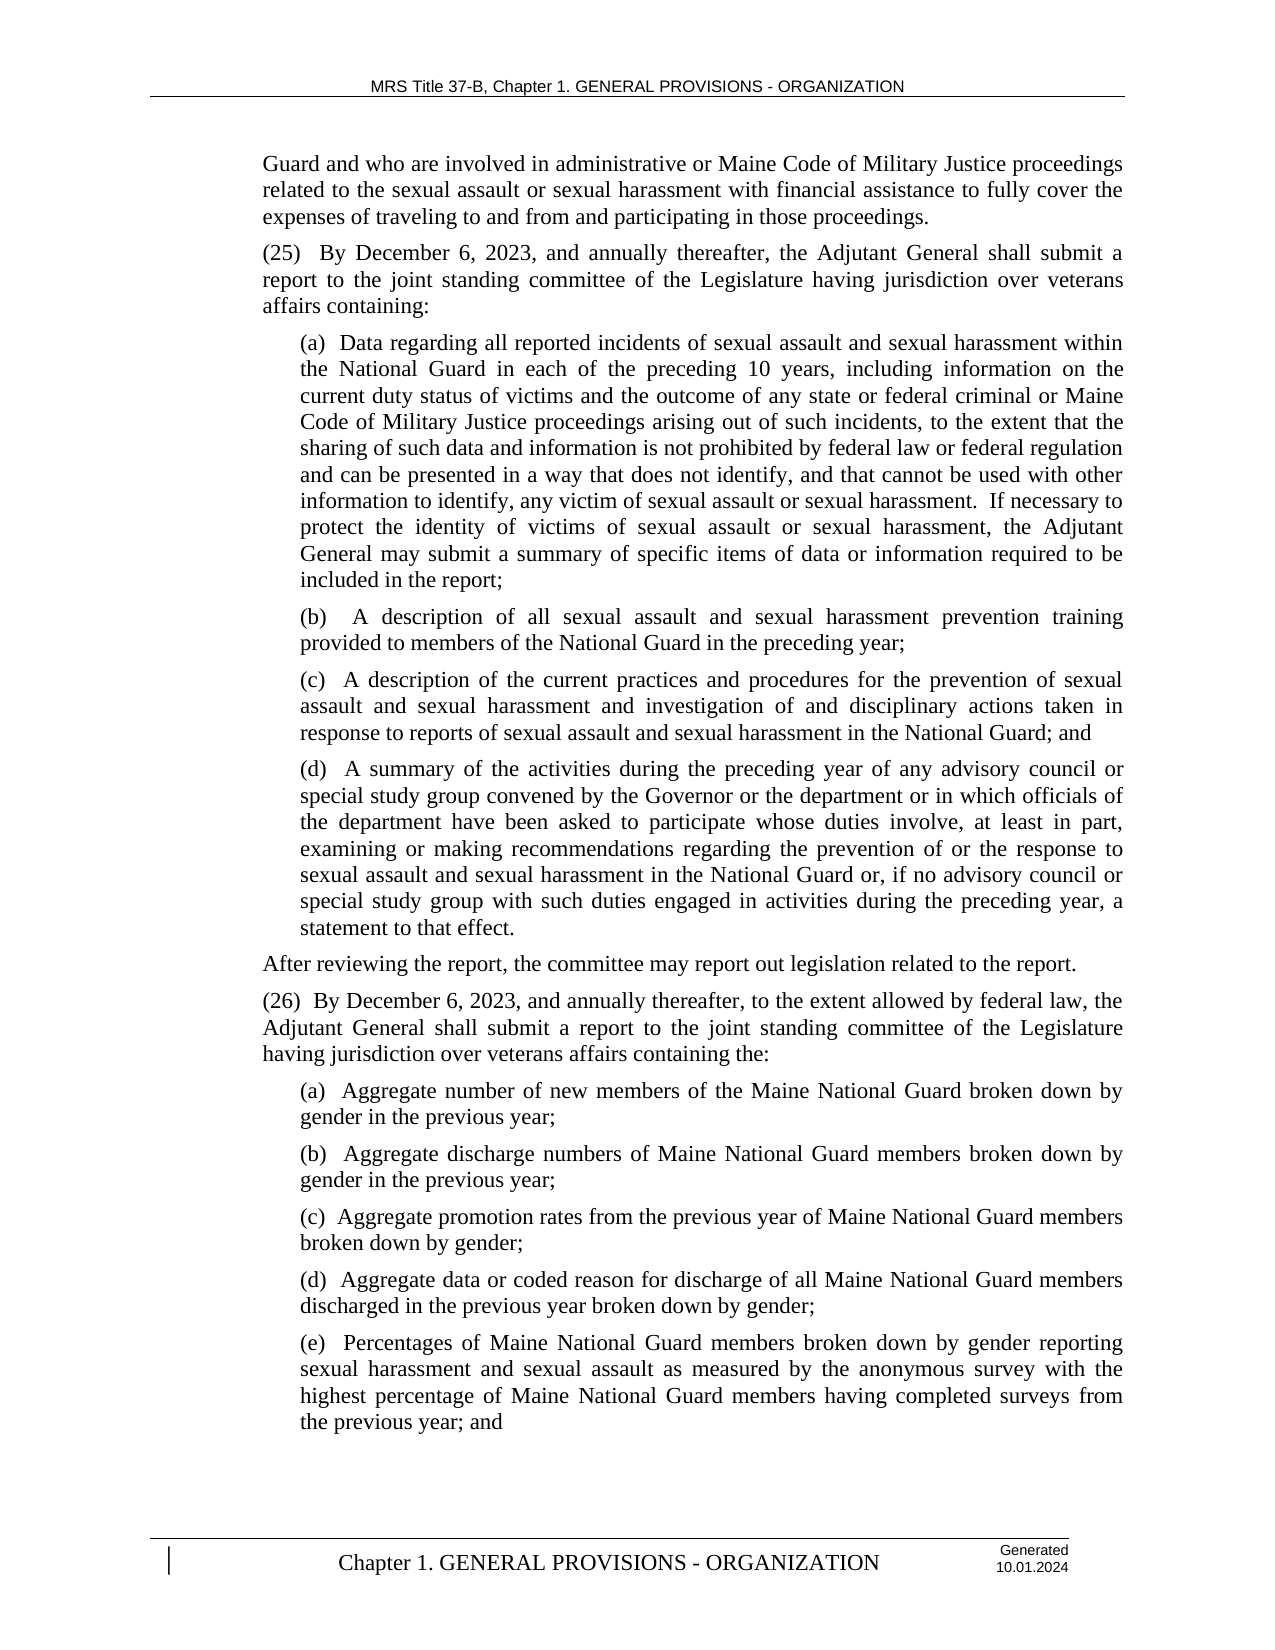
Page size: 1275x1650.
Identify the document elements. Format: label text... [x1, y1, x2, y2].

text (b) Aggregate discharge numbers of Maine National Guard members broken down by gender in the previous year; [300, 1140, 1125, 1192]
text After reviewing the report, the committee may report out legislation related to the report. [262, 950, 1125, 977]
text (d) A summary of the activities during the preceding year of any advisory council or special study group convened by the Governor or the department or in which officials of the department have been asked to participate whose duties involve, at least in part, examining or making recommendations regarding the prevention of or the response to sexual assault and sexual harassment in the National Guard or, if no advisory council or special study group with such duties engaged in activities during the preceding year, a statement to that effect. [300, 756, 1125, 940]
text (d) Aggregate data or coded reason for discharge of all Maine National Guard members discharged in the previous year broken down by gender; [300, 1266, 1125, 1319]
text (b) A description of all sexual assault and sexual harassment prevention training provided to members of the National Guard in the preceding year; [300, 603, 1125, 656]
text (e) Percentages of Maine National Guard members broken down by gender reporting sexual harassment and sexual assault as measured by the anonymous survey with the highest percentage of Maine National Guard members having completed surveys from the previous year; and [300, 1329, 1125, 1434]
text (c) A description of the current practices and procedures for the prevention of sexual assault and sexual harassment and investigation of and disciplinary actions taken in response to reports of sexual assault and sexual harassment in the National Guard; and [300, 666, 1125, 745]
text (a) Aggregate number of new members of the Maine National Guard broken down by gender in the previous year; [300, 1077, 1125, 1129]
text (c) Aggregate promotion rates from the previous year of Maine National Guard members broken down by gender; [300, 1203, 1125, 1256]
text (25) By December 6, 2023, and annually thereafter, the Adjutant General shall submit a report to the joint standing committee of the Legislature having jurisdiction over veterans affairs containing: [262, 239, 1125, 318]
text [262, 150, 1125, 229]
text (26) By December 6, 2023, and annually thereafter, to the extent allowed by federal law, the Adjutant General shall submit a report to the joint standing committee of the Legislature having jurisdiction over veterans affairs containing the: [262, 987, 1125, 1066]
text (a) Data regarding all reported incidents of sexual assault and sexual harassment within the National Guard in each of the preceding 10 years, including information on the current duty status of victims and the outcome of any state or federal criminal or Maine Code of Military Justice proceedings arising out of such incidents, to the extent that the sharing of such data and information is not prohibited by federal law or federal regulation and can be presented in a way that does not identify, and that cannot be used with other information to identify, any victim of sexual assault or sexual harassment. If necessary to protect the identity of victims of sexual assault or sexual harassment, the Adjutant General may submit a summary of specific items of data or information required to be included in the report; [300, 329, 1125, 592]
